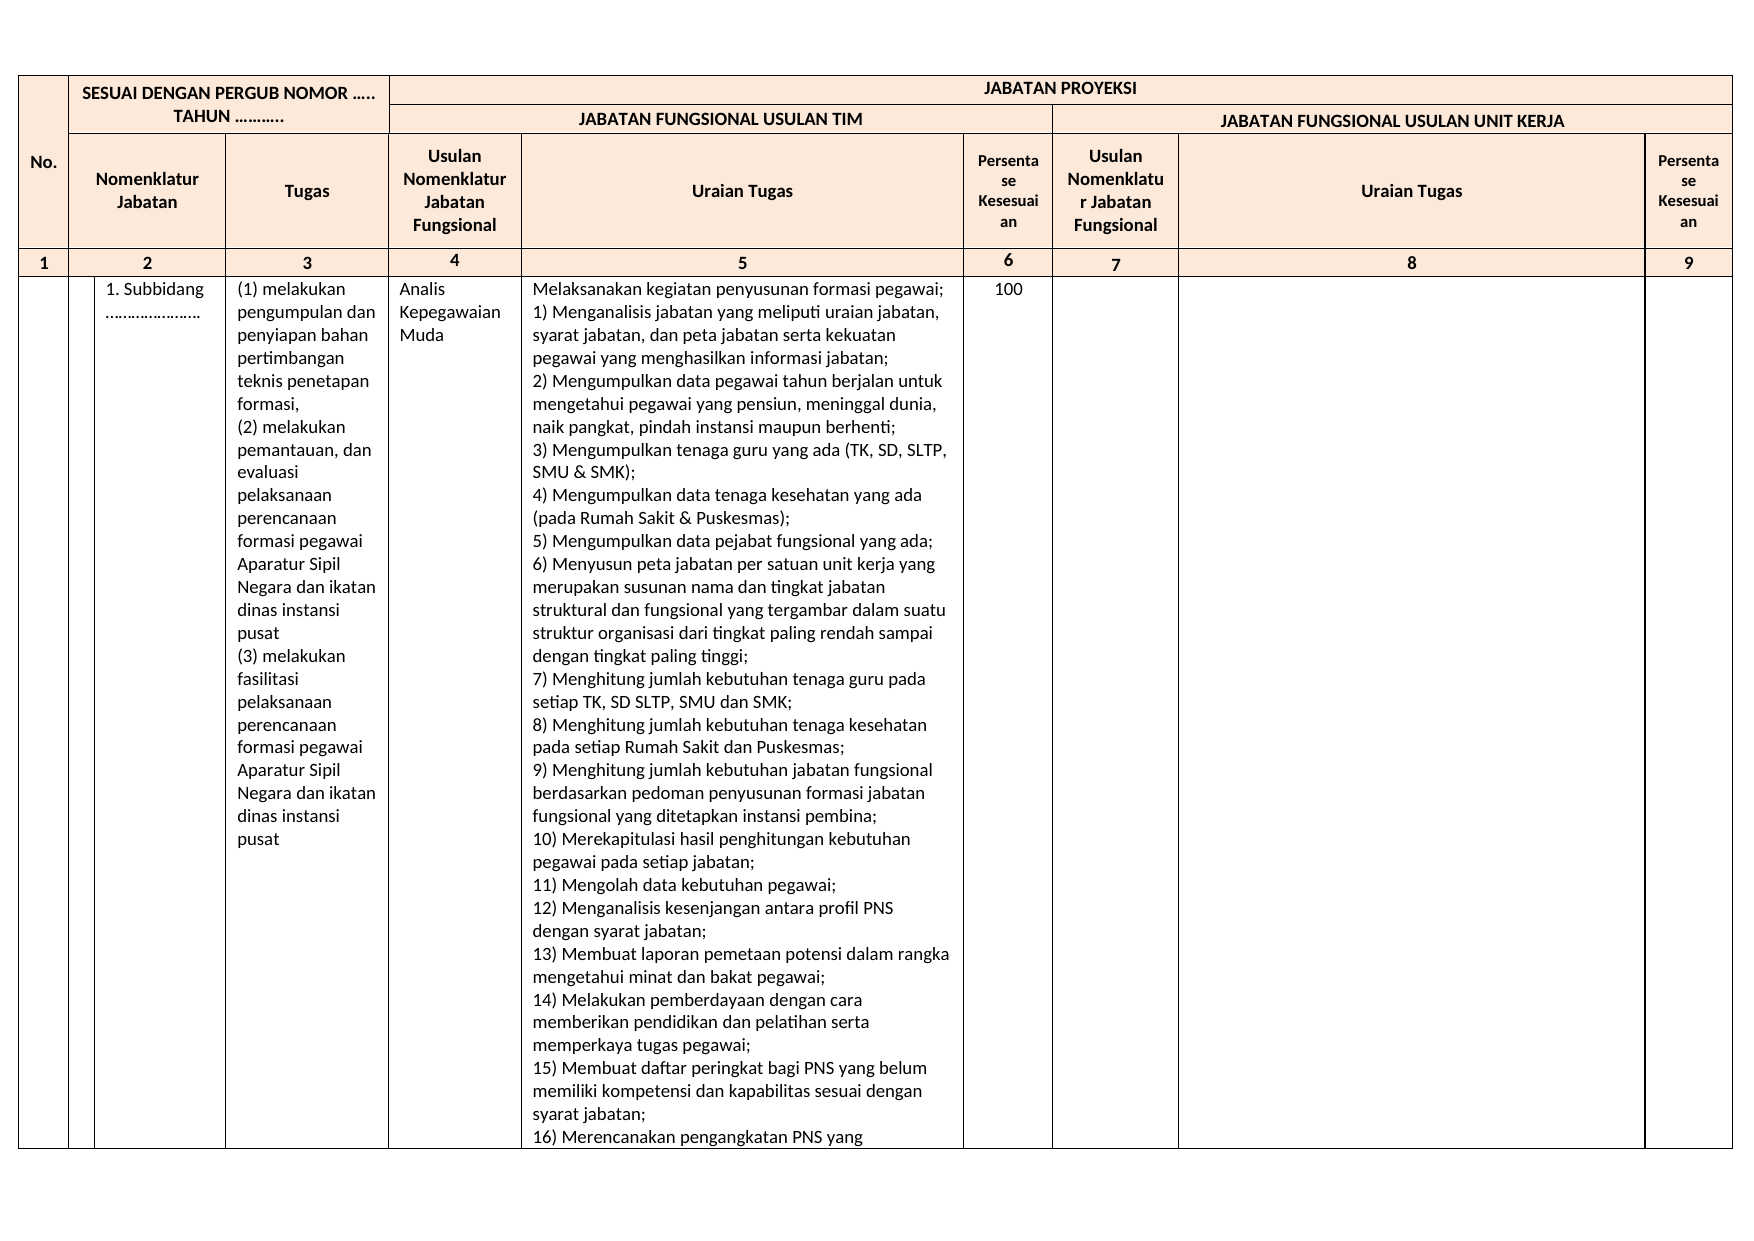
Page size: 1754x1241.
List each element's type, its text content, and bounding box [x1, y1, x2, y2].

table_cell Usulan Nomenklatur Jabatan Fungsional [1053, 134, 1178, 247]
table_header JABATAN PROYEKSI [390, 76, 1732, 104]
table_cell Uraian Tugas [522, 134, 963, 247]
table_cell 2 [69, 249, 225, 276]
table_cell [1646, 277, 1732, 1148]
table_cell 6 [964, 249, 1052, 276]
table_cell Tugas [226, 134, 388, 247]
table_cell [69, 277, 94, 1148]
table_cell 1. Subbidang …………………. [95, 277, 225, 1148]
table_cell [1053, 277, 1178, 1148]
table_cell 7 [1053, 249, 1178, 276]
table_cell 9 [1646, 249, 1732, 276]
table_cell Analis Kepegawaian Muda [389, 277, 521, 1148]
table_cell 8 [1179, 249, 1644, 276]
table_cell Usulan Nomenklatur Jabatan Fungsional [389, 134, 521, 247]
table_cell 4 [389, 249, 521, 276]
table_cell JABATAN FUNGSIONAL USULAN TIM [390, 105, 1052, 132]
table_cell Uraian Tugas [1179, 134, 1644, 247]
table_cell 1 [19, 249, 68, 276]
table_cell [19, 277, 68, 1148]
table_cell [1179, 277, 1644, 1148]
table_cell Nomenklatur Jabatan [69, 134, 225, 247]
table_cell Persentase Kesesuaian [964, 134, 1052, 247]
table_cell Persentase Kesesuaian [1646, 134, 1732, 247]
table_header No. [19, 76, 68, 247]
table_cell 100 [964, 277, 1052, 1148]
table_cell JABATAN FUNGSIONAL USULAN UNIT KERJA [1053, 105, 1732, 132]
table_cell 5 [522, 249, 963, 276]
table_cell 3 [226, 249, 388, 276]
table_header SESUAI DENGAN PERGUB NOMOR ….. TAHUN ……….. [69, 76, 389, 132]
